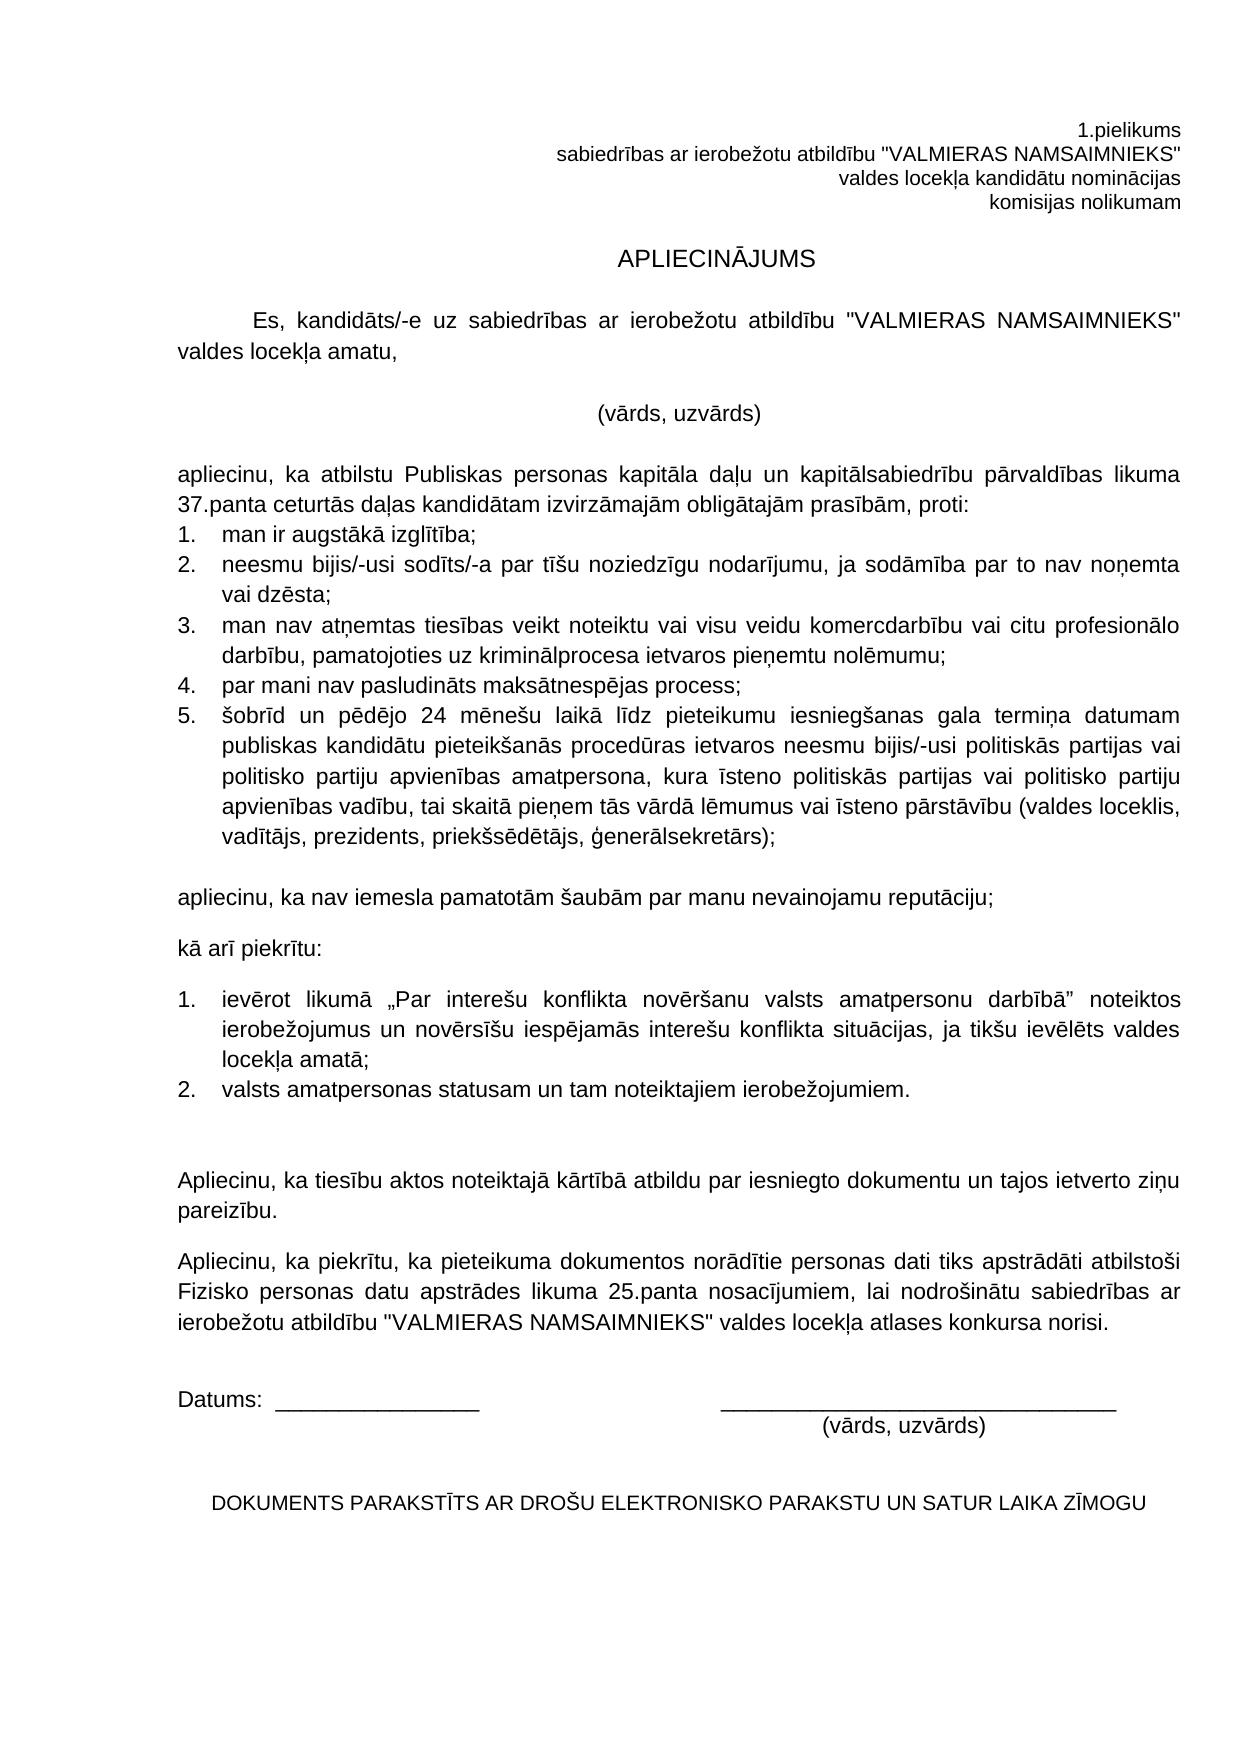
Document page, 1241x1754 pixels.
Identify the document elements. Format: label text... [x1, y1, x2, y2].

text Apliecinu, ka tiesību aktos noteiktajā kārtībā atbildu par iesniegto dokumentu un tajos ietverto ziņu pareizību. [177, 1167, 1181, 1223]
list šobrīd un pēdējo 24 mēnešu laikā līdz pieteikumu iesniegšanas gala termiņa datumam publiskas kandidātu pieteikšanās procedūras ietvaros neesmu bijis/-usi politiskās partijas vai politisko partiju apvienības amatpersona, kura īsteno politiskās partijas vai politisko partiju apvienības vadību, tai skaitā pieņem tās vārdā lēmumus vai īsteno pārstāvību (valdes loceklis, vadītājs, prezidents, priekšsēdētājs, ģenerālsekretārs); [177, 702, 1181, 849]
table_cell (vārds, uzvārds) [177, 398, 1181, 430]
text apliecinu, ka atbilstu Publiskas personas kapitāla daļu un kapitālsabiedrību pārvaldības likuma 37.panta ceturtās daļas kandidātam izvirzāmajām obligātajām prasībām, proti: [177, 461, 1181, 517]
text apliecinu, ka nav iemesla pamatotām šaubām par manu nevainojamu reputāciju; [177, 883, 1181, 910]
text valdes locekļa kandidātu nominācijas [177, 166, 1181, 190]
text 1.pielikums [177, 118, 1181, 142]
list man nav atņemtas tiesības veikt noteiktu vai visu veidu komercdarbību vai citu profesionālo darbību, pamatojoties uz kriminālprocesa ietvaros pieņemtu nolēmumu; [177, 612, 1181, 668]
list neesmu bijis/-usi sodīts/-a par tīšu noziedzīgu nodarījumu, ja sodāmība par to nav noņemta vai dzēsta; [177, 551, 1181, 608]
text Datums: ________________ _______________________________ [177, 1359, 1181, 1412]
text kā arī piekrītu: [177, 934, 1181, 961]
text komisijas nolikumam [177, 190, 1181, 214]
text Es, kandidāts/-e uz sabiedrības ar ierobežotu atbildību "VALMIERAS NAMSAIMNIEKS" valdes locekļa amatu, [177, 307, 1181, 364]
list par mani nav pasludināts maksātnespējas process; [177, 672, 1181, 698]
list man ir augstākā izglītība; [177, 521, 1181, 547]
text Apliecinu, ka piekrītu, ka pieteikuma dokumentos norādītie personas dati tiks apstrādāti atbilstoši Fizisko personas datu apstrādes likuma 25.panta nosacījumiem, lai nodrošinātu sabiedrības ar ierobežotu atbildību "VALMIERAS NAMSAIMNIEKS" valdes locekļa atlases konkursa norisi. [177, 1248, 1181, 1335]
list valsts amatpersonas statusam un tam noteiktajiem ierobežojumiem. [177, 1076, 1181, 1102]
text APLIECINĀJUMS [177, 244, 1181, 273]
text DOKUMENTS PARAKSTĪTS AR DROŠU ELEKTRONISKO PARAKSTU UN SATUR LAIKA ZĪMOGU [177, 1491, 1181, 1515]
text sabiedrības ar ierobežotu atbildību "VALMIERAS NAMSAIMNIEKS" [177, 142, 1181, 166]
list ievērot likumā „Par interešu konflikta novēršanu valsts amatpersonu darbībā” noteiktos ierobežojumus un novērsīšu iespējamās interešu konflikta situācijas, ja tikšu ievēlēts valdes locekļa amatā; [177, 986, 1181, 1072]
text (vārds, uzvārds) [177, 1412, 1181, 1438]
